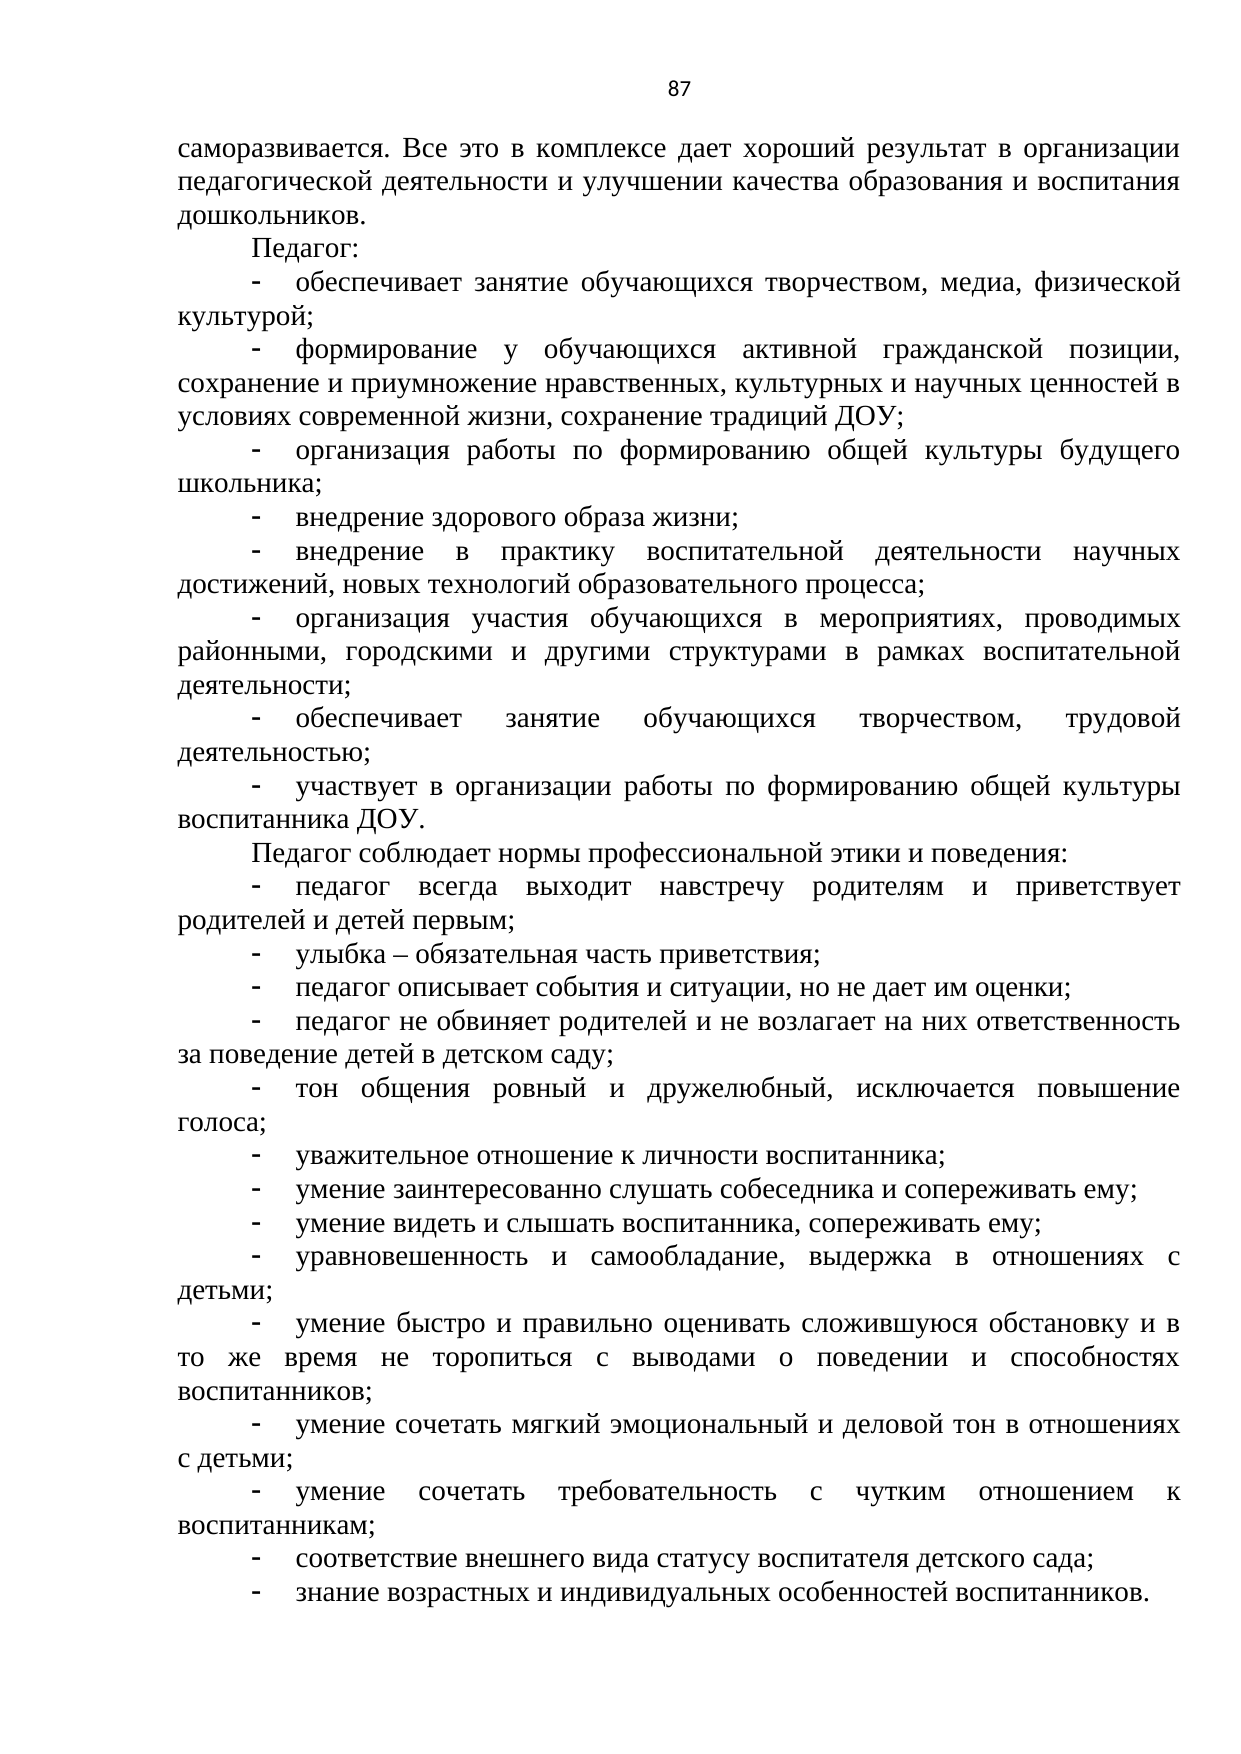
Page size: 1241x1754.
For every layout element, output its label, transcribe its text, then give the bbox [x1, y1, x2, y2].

list участвует в организации работы по формированию общей культуры воспитанника ДОУ. [177, 768, 1181, 835]
list знание возрастных и индивидуальных особенностей воспитанников. [177, 1574, 1181, 1608]
list организация работы по формированию общей культуры будущего школьника; [177, 432, 1181, 499]
list формирование у обучающихся активной гражданской позиции, сохранение и приумножение нравственных, культурных и научных ценностей в условиях современной жизни, сохранение традиций ДОУ; [177, 331, 1181, 432]
list тон общения ровный и дружелюбный, исключается повышение голоса; [177, 1070, 1181, 1137]
list улыбка – обязательная часть приветствия; [177, 936, 1181, 969]
list внедрение в практику воспитательной деятельности научных достижений, новых технологий образовательного процесса; [177, 533, 1181, 600]
list педагог описывает события и ситуации, но не дает им оценки; [177, 969, 1181, 1003]
list уравновешенность и самообладание, выдержка в отношениях с детьми; [177, 1238, 1181, 1306]
list умение быстро и правильно оценивать сложившуюся обстановку и в то же время не торопиться с выводами о поведении и способностях воспитанников; [177, 1306, 1181, 1406]
list обеспечивает занятие обучающихся творчеством, трудовой деятельностью; [177, 701, 1181, 768]
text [177, 130, 1181, 230]
list педагог всегда выходит навстречу родителям и приветствует родителей и детей первым; [177, 868, 1181, 936]
list обеспечивает занятие обучающихся творчеством, медиа, физической культурой; [177, 264, 1181, 331]
list умение видеть и слышать воспитанника, сопереживать ему; [177, 1205, 1181, 1238]
list соответствие внешнего вида статусу воспитателя детского сада; [177, 1541, 1181, 1574]
list организация участия обучающихся в мероприятиях, проводимых районными, городскими и другими структурами в рамках воспитательной деятельности; [177, 600, 1181, 701]
text Педагог соблюдает нормы профессиональной этики и поведения: [177, 835, 1181, 868]
list умение сочетать мягкий эмоциональный и деловой тон в отношениях с детьми; [177, 1406, 1181, 1473]
list умение сочетать требовательность с чутким отношением к воспитанникам; [177, 1473, 1181, 1541]
list уважительное отношение к личности воспитанника; [177, 1137, 1181, 1171]
list умение заинтересованно слушать собеседника и сопереживать ему; [177, 1171, 1181, 1205]
list педагог не обвиняет родителей и не возлагает на них ответственность за поведение детей в детском саду; [177, 1003, 1181, 1070]
text Педагог: [177, 230, 1181, 264]
list внедрение здорового образа жизни; [177, 499, 1181, 533]
